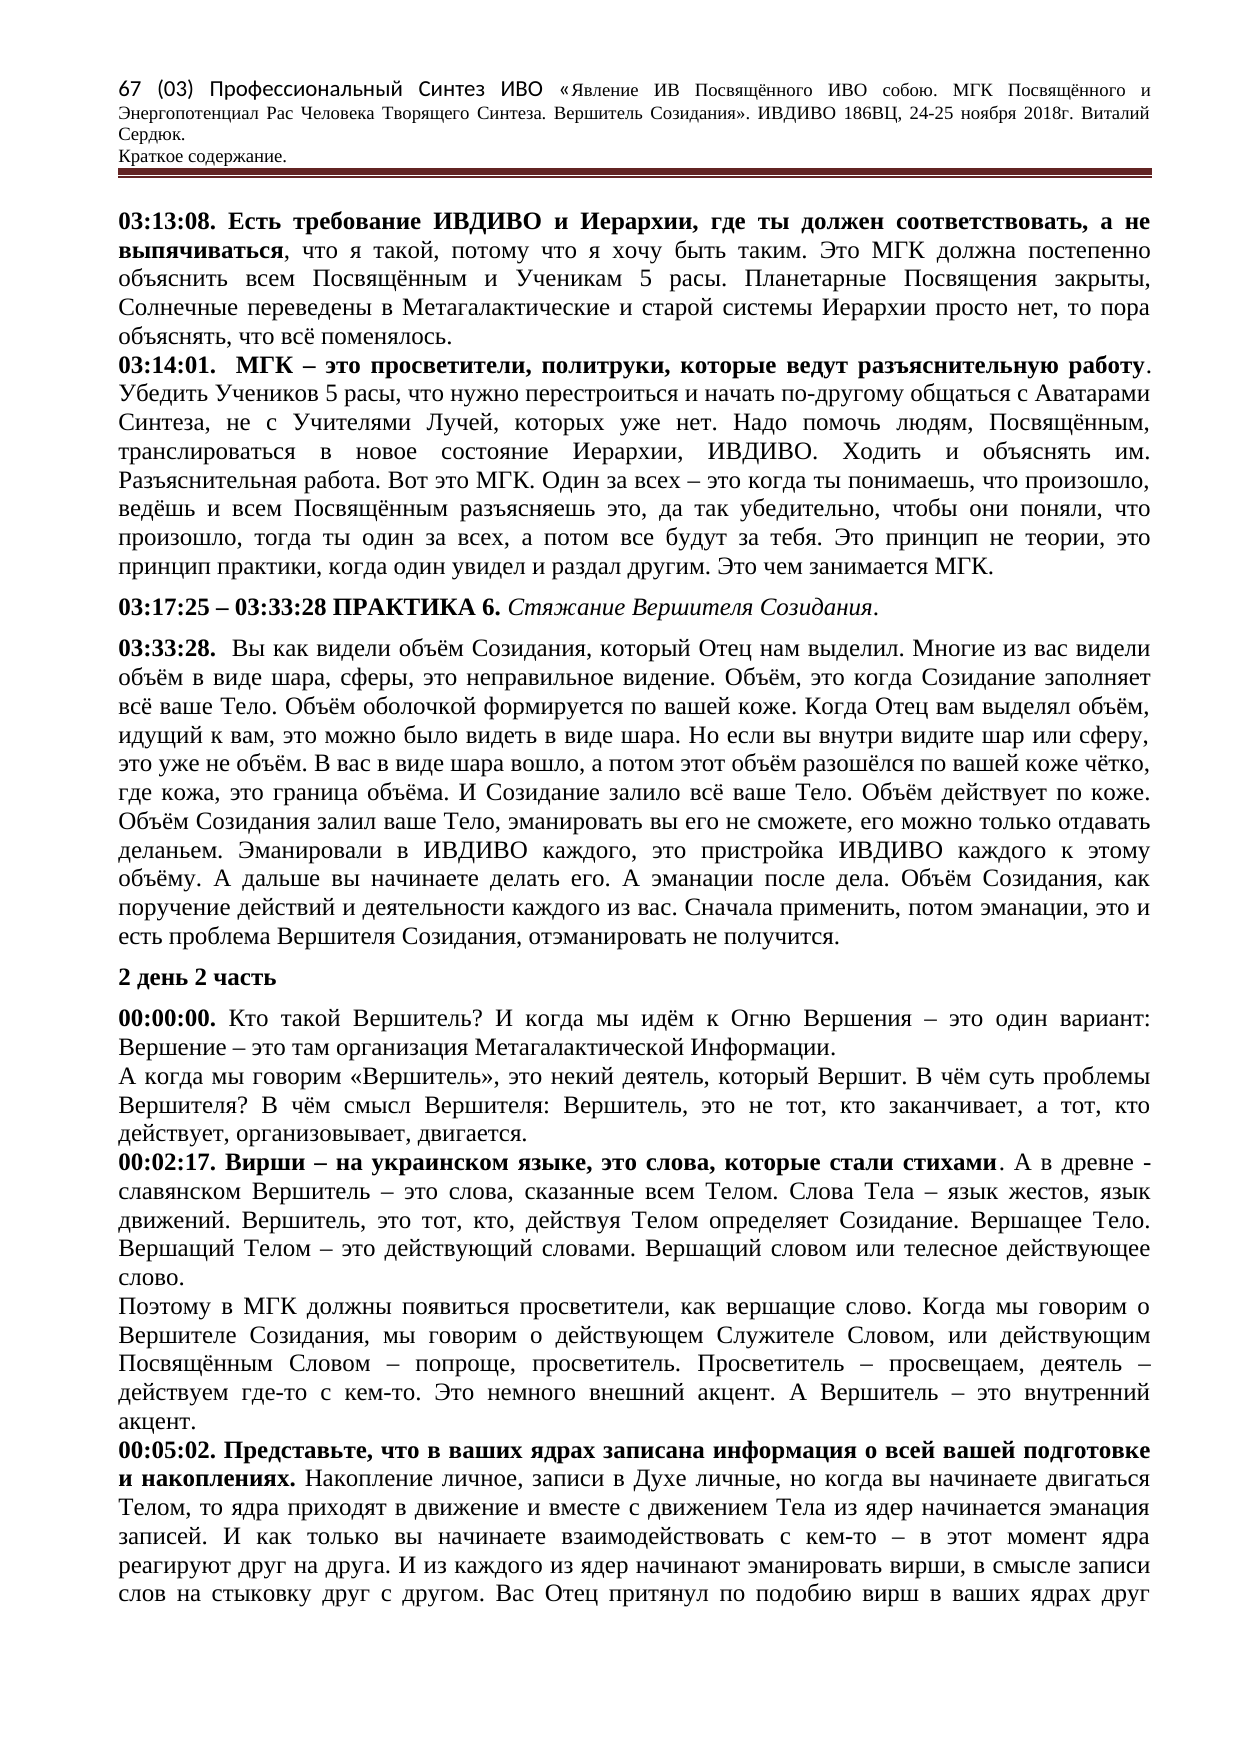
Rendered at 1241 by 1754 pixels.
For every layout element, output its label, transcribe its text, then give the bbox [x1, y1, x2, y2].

text Поэтому в МГК должны появиться просветители, как вершащие слово. Когда мы говорим о Вершителе Созидания, мы говорим о действующем Служителе Словом, или действующим Посвящённым Словом – попроще, просветитель. Просветитель – просвещаем, деятель – действуем где-то с кем-то. Это немного внешний акцент. А Вершитель – это внутренний акцент. [118, 1291, 1152, 1435]
text 03:13:08. Есть требование ИВДИВО и Иерархии, где ты должен соответствовать, а не выпячиваться, что я такой, потому что я хочу быть таким. Это МГК должна постепенно объяснить всем Посвящённым и Ученикам 5 расы. Планетарные Посвящения закрыты, Солнечные переведены в Метагалактические и старой системы Иерархии просто нет, то пора объяснять, что всё поменялось. [118, 206, 1152, 350]
text А когда мы говорим «Вершитель», это некий деятель, который Вершит. В чём суть проблемы Вершителя? В чём смысл Вершителя: Вершитель, это не тот, кто заканчивает, а тот, кто действует, организовывает, двигается. [118, 1061, 1152, 1147]
text 00:00:00. Кто такой Вершитель? И когда мы идём к Огню Вершения – это один вариант: Вершение – это там организация Метагалактической Информации. [118, 1003, 1152, 1061]
text 00:02:17. Вирши – на украинском языке, это слова, которые стали стихами. А в древне - славянском Вершитель – это слова, сказанные всем Телом. Слова Тела – язык жестов, язык движений. Вершитель, это тот, кто, действуя Телом определяет Созидание. Вершащее Тело. Вершащий Телом – это действующий словами. Вершащий словом или телесное действующее слово. [118, 1147, 1152, 1291]
text 2 день 2 часть [118, 962, 1152, 991]
text 03:14:01. МГК – это просветители, политруки, которые ведут разъяснительную работу. Убедить Учеников 5 расы, что нужно перестроиться и начать по-другому общаться с Аватарами Синтеза, не с Учителями Лучей, которых уже нет. Надо помочь людям, Посвящённым, транслироваться в новое состояние Иерархии, ИВДИВО. Ходить и объяснять им. Разъяснительная работа. Вот это МГК. Один за всех – это когда ты понимаешь, что произошло, ведёшь и всем Посвящённым разъясняешь это, да так убедительно, чтобы они поняли, что произошло, тогда ты один за всех, а потом все будут за тебя. Это принцип не теории, это принцип практики, когда один увидел и раздал другим. Это чем занимается МГК. [118, 350, 1152, 580]
text 03:17:25 – 03:33:28 ПРАКТИКА 6. Стяжание Вершителя Созидания. [118, 592, 1152, 621]
text 03:33:28. Вы как видели объём Созидания, который Отец нам выделил. Многие из вас видели объём в виде шара, сферы, это неправильное видение. Объём, это когда Созидание заполняет всё ваше Тело. Объём оболочкой формируется по вашей коже. Когда Отец вам выделял объём, идущий к вам, это можно было видеть в виде шара. Но если вы внутри видите шар или сферу, это уже не объём. В вас в виде шара вошло, а потом этот объём разошёлся по вашей коже чётко, где кожа, это граница объёма. И Созидание залило всё ваше Тело. Объём действует по коже. Объём Созидания залил ваше Тело, эманировать вы его не сможете, его можно только отдавать деланьем. Эманировали в ИВДИВО каждого, это пристройка ИВДИВО каждого к этому объёму. А дальше вы начинаете делать его. А эманации после дела. Объём Созидания, как поручение действий и деятельности каждого из вас. Сначала применить, потом эманации, это и есть проблема Вершителя Созидания, отэманировать не получится. [118, 633, 1152, 950]
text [118, 1435, 1152, 1607]
